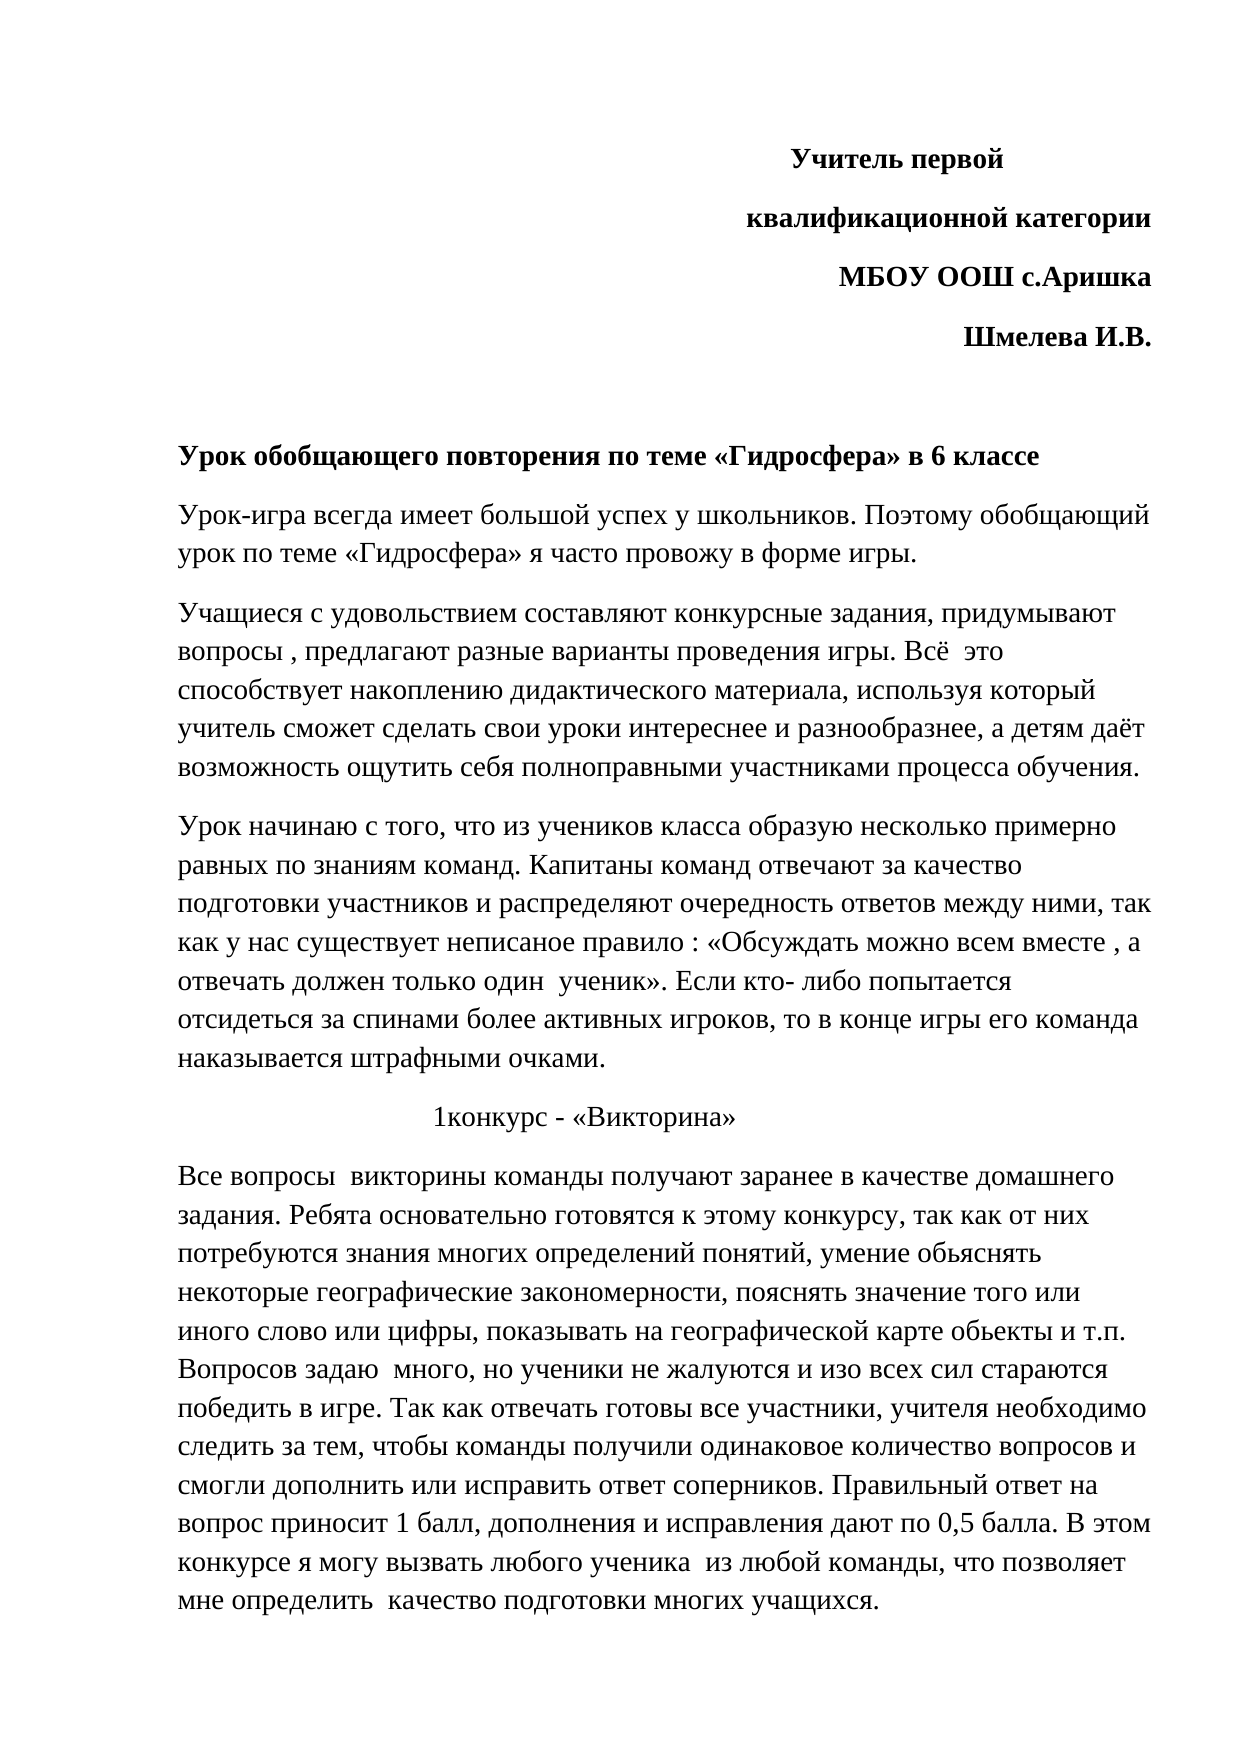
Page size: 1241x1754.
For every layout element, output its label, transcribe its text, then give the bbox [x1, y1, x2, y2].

text МБОУ ООШ с.Аришка [177, 259, 1152, 293]
text Учащиеся с удовольствием составляют конкурсные задания, придумывают вопросы , предлагают разные варианты проведения игры. Всё это способствует накоплению дидактического материала, используя который учитель сможет сделать свои уроки интереснее и разнообразнее, а детям даёт возможность ощутить себя полноправными участниками процесса обучения. [177, 595, 1152, 783]
text квалификационной категории [177, 200, 1152, 234]
text Урок обобщающего повторения по теме «Гидросфера» в 6 классе [177, 438, 1152, 471]
text Урок-игра всегда имеет большой успех у школьников. Поэтому обобщающий урок по теме «Гидросфера» я часто провожу в форме игры. [177, 497, 1152, 569]
text Урок начинаю с того, что из учеников класса образую несколько примерно равных по знаниям команд. Капитаны команд отвечают за качество подготовки участников и распределяют очередность ответов между ними, так как у нас существует неписаное правило : «Обсуждать можно всем вместе , а отвечать должен только один ученик». Если кто- либо попытается отсидеться за спинами более активных игроков, то в конце игры его команда наказывается штрафными очками. [177, 808, 1152, 1073]
text Все вопросы викторины команды получают заранее в качестве домашнего задания. Ребята основательно готовятся к этому конкурсу, так как от них потребуются знания многих определений понятий, умение обьяснять некоторые географические закономерности, пояснять значение того или иного слово или цифры, показывать на географической карте обьекты и т.п. Вопросов задаю много, но ученики не жалуются и изо всех сил стараются победить в игре. Так как отвечать готовы все участники, учителя необходимо следить за тем, чтобы команды получили одинаковое количество вопросов и смогли дополнить или исправить ответ соперников. Правильный ответ на вопрос приносит 1 балл, дополнения и исправления дают по 0,5 балла. В этом конкурсе я могу вызвать любого ученика из любой команды, что позволяет мне определить качество подготовки многих учащихся. [177, 1158, 1152, 1616]
text Шмелева И.В. [177, 319, 1152, 352]
text Учитель первой [177, 141, 1152, 174]
text 1конкурс - «Викторина» [177, 1099, 1152, 1133]
